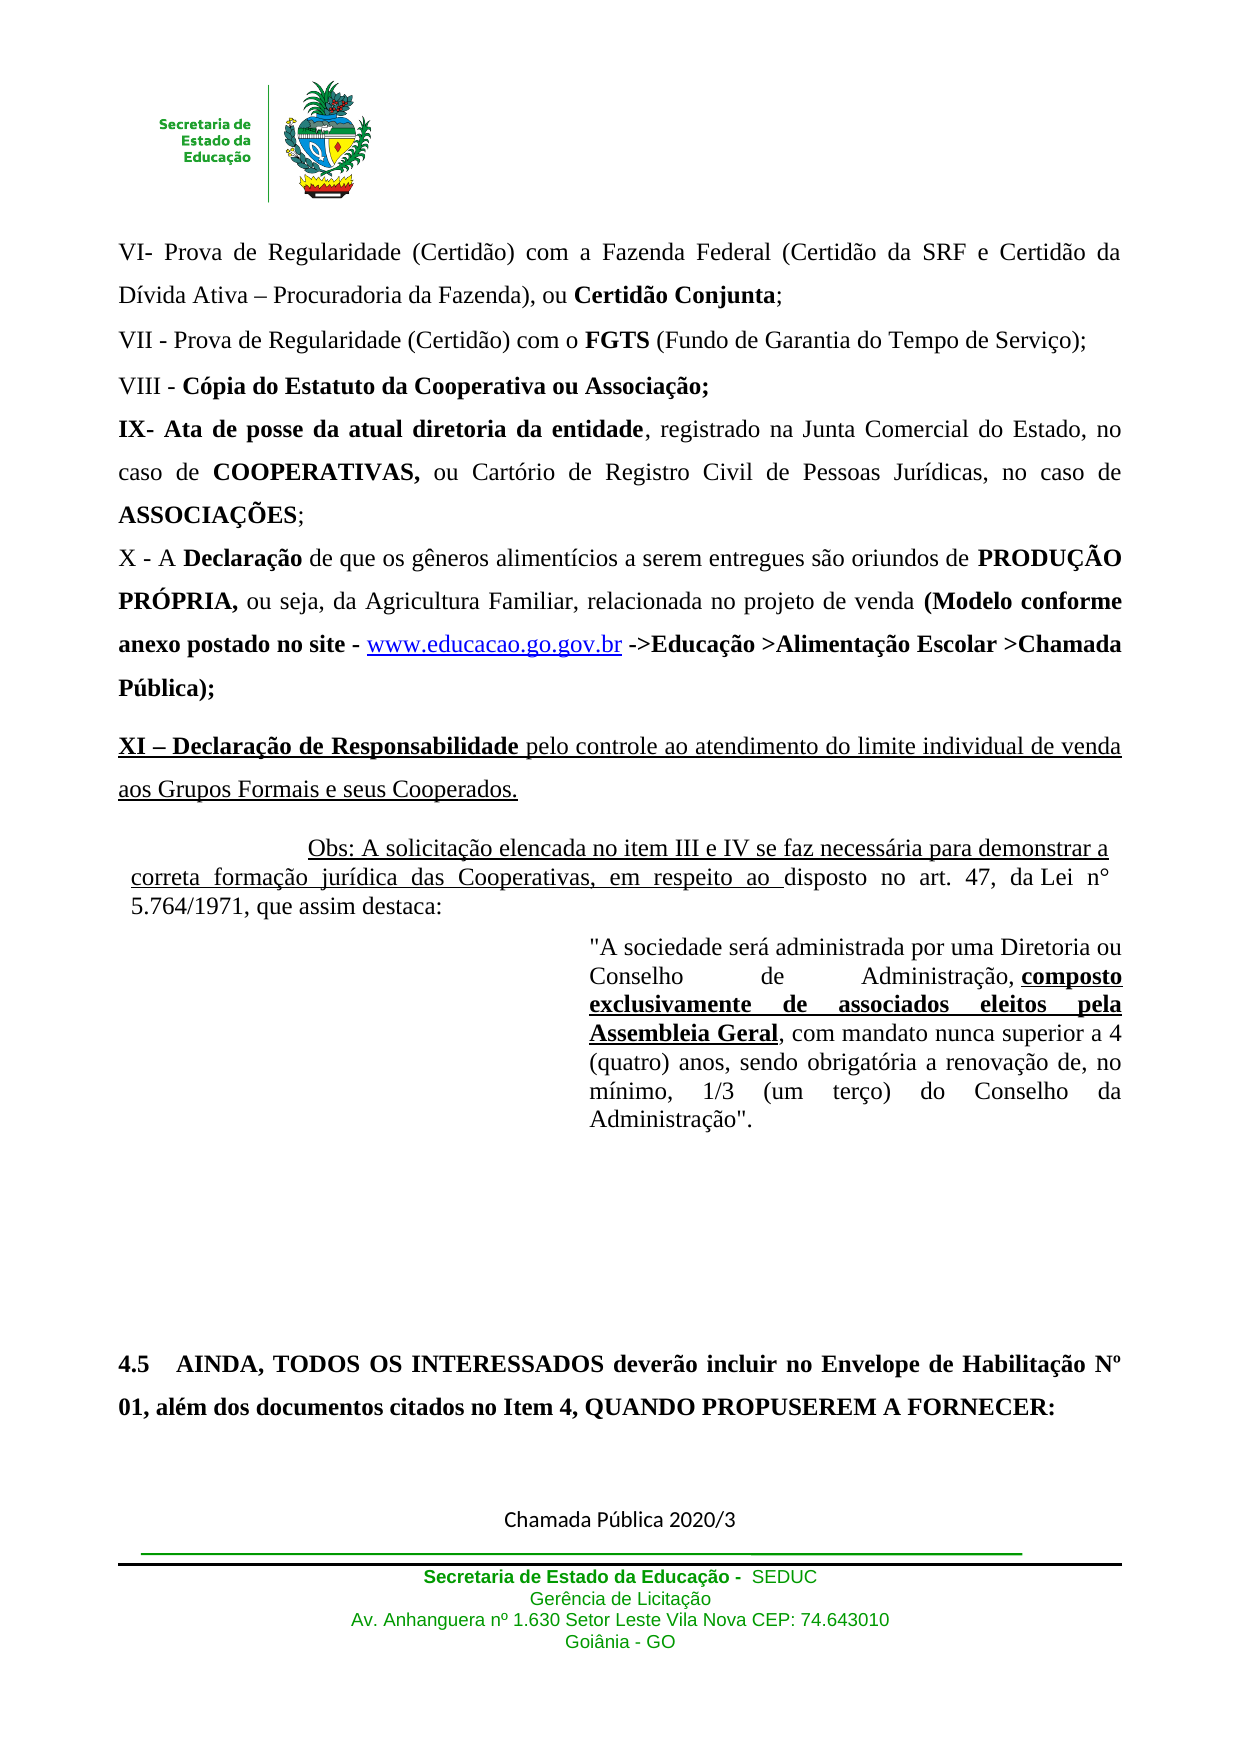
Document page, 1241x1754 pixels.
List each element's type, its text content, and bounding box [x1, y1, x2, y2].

text IX- Ata de posse da atual diretoria da entidade, registrado na Junta Comercial do Estado, no caso de COOPERATIVAS, ou Cartório de Registro Civil de Pessoas Jurídicas, no caso de ASSOCIAÇÕES; [118, 414, 1122, 529]
text "A sociedade será administrada por uma Diretoria ou Conselho de Administração, composto exclusivamente de associados eleitos pela Assembleia Geral, com mandato nunca superior a 4 (quatro) anos, sendo obrigatória a renovação de, no mínimo, 1/3 (um terço) do Conselho da Administração". [589, 932, 1122, 1014]
text VIII - Cópia do Estatuto da Cooperativa ou Associação; [118, 371, 1122, 399]
text XI – Declaração de Responsabilidade pelo controle ao atendimento do limite individual de venda aos Grupos Formais e seus Cooperados. [118, 731, 1122, 756]
text XI – Declaração de Responsabilidade pelo controle ao atendimento do limite individual de venda aos Grupos Formais e seus Cooperados. [118, 758, 1122, 803]
text 4.5 AINDA, TODOS OS INTERESSADOS deverão incluir no Envelope de Habilitação Nº 01, além dos documentos citados no Item 4, QUANDO PROPUSEREM A FORNECER: [118, 1349, 1122, 1421]
text VI- Prova de Regularidade (Certidão) com a Fazenda Federal (Certidão da SRF e Certidão da Dívida Ativa – Procuradoria da Fazenda), ou Certidão Conjunta; [118, 237, 1122, 309]
text "A sociedade será administrada por uma Diretoria ou Conselho de Administração, composto exclusivamente de associados eleitos pela Assembleia Geral, com mandato nunca superior a 4 (quatro) anos, sendo obrigatória a renovação de, no mínimo, 1/3 (um terço) do Conselho da Administração". [589, 1016, 1122, 1133]
text VII - Prova de Regularidade (Certidão) com o FGTS (Fundo de Garantia do Tempo de Serviço); [118, 326, 1122, 354]
text Obs: A solicitação elencada no item III e IV se faz necessária para demonstrar a correta formação jurídica das Cooperativas, em respeito ao disposto no art. 47, da Lei n° 5.764/1971, que assim destaca: [131, 833, 1110, 919]
text X - A Declaração de que os gêneros alimentícios a serem entregues são oriundos de PRODUÇÃO PRÓPRIA, ou seja, da Agricultura Familiar, relacionada no projeto de venda (Modelo conforme anexo postado no site - www.educacao.go.gov.br ->Educação >Alimentação Escolar >Chamada Pública); [118, 543, 1122, 701]
picture [118, 73, 412, 210]
